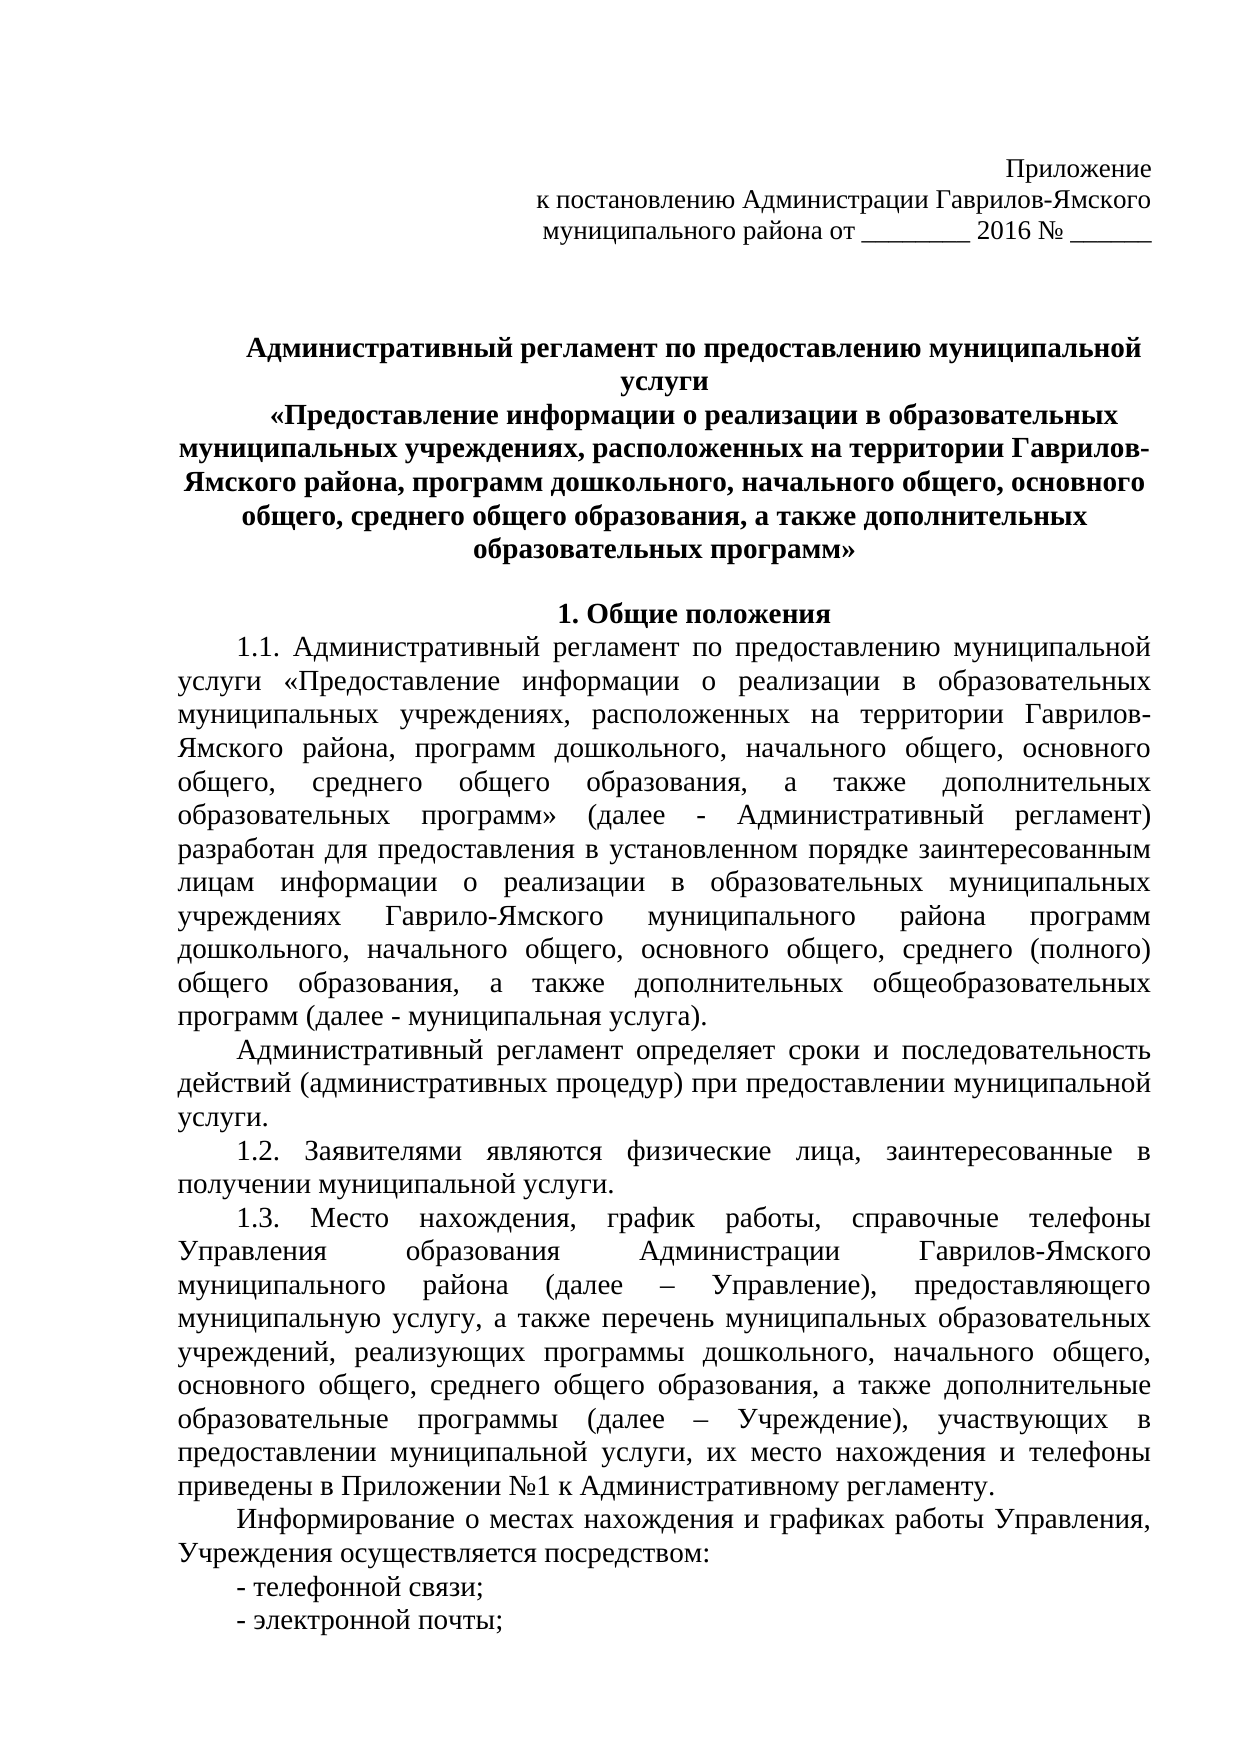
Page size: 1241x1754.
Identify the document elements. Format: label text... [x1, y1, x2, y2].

text к постановлению Администрации Гаврилов-Ямского [177, 183, 1152, 214]
text 1.3. Место нахождения, график работы, справочные телефоны Управления образования Администрации Гаврилов-Ямского муниципального района (далее – Управление), предоставляющего муниципальную услугу, а также перечень муниципальных образовательных учреждений, реализующих программы дошкольного, начального общего, основного общего, среднего общего образования, а также дополнительные образовательные программы (далее – Учреждение), участвующих в предоставлении муниципальной услуги, их место нахождения и телефоны приведены в Приложении №1 к Административному регламенту. [177, 1200, 1152, 1502]
text Информирование о местах нахождения и графиках работы Управления, Учреждения осуществляется посредством: [177, 1502, 1152, 1569]
text Административный регламент определяет сроки и последовательность действий (административных процедур) при предоставлении муниципальной услуги. [177, 1032, 1152, 1133]
text 1.2. Заявителями являются физические лица, заинтересованные в получении муниципальной услуги. [177, 1133, 1152, 1200]
text - телефонной связи; [177, 1569, 1152, 1602]
text - электронной почты; [177, 1602, 1152, 1636]
text муниципального района от ________ 2016 № ______ [177, 214, 1152, 245]
text «Предоставление информации о реализации в образовательных муниципальных учреждениях, расположенных на территории Гаврилов-Ямского района, программ дошкольного, начального общего, основного общего, среднего общего образования, а также дополнительных образовательных программ» [177, 397, 1152, 565]
text Приложение [177, 152, 1152, 183]
text 1. Общие положения [177, 596, 1152, 629]
text 1.1. Административный регламент по предоставлению муниципальной услуги «Предоставление информации о реализации в образовательных муниципальных учреждениях, расположенных на территории Гаврилов-Ямского района, программ дошкольного, начального общего, основного общего, среднего общего образования, а также дополнительных образовательных программ» (далее - Административный регламент) разработан для предоставления в установленном порядке заинтересованным лицам информации о реализации в образовательных муниципальных учреждениях Гаврило-Ямского муниципального района программ дошкольного, начального общего, основного общего, среднего (полного) общего образования, а также дополнительных общеобразовательных программ (далее - муниципальная услуга). [177, 629, 1152, 1032]
text Административный регламент по предоставлению муниципальной услуги [177, 330, 1152, 397]
